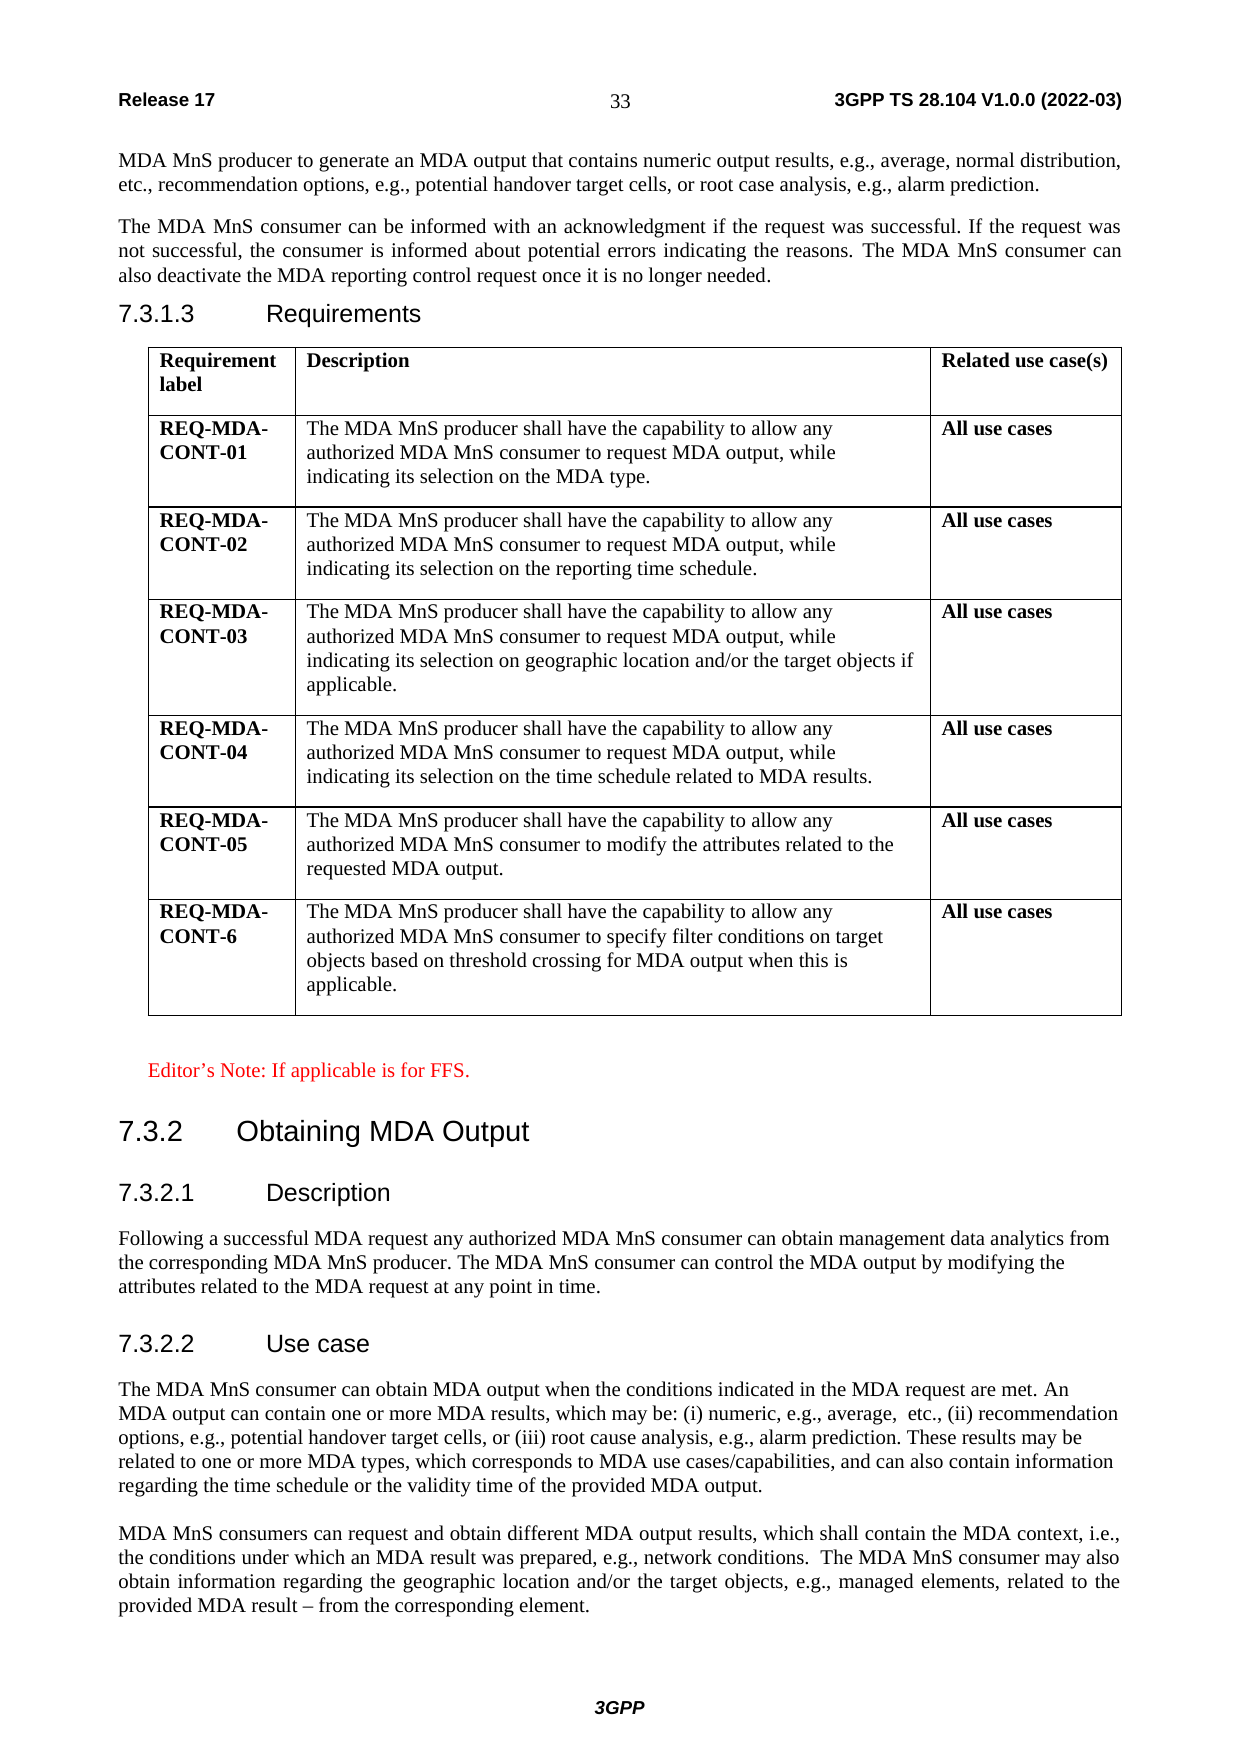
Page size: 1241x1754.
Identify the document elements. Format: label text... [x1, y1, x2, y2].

table_cell The MDA MnS producer shall have the capability to allow any authorized MDA MnS consumer to modify the attributes related to the requested MDA output. [296, 808, 930, 898]
table_cell REQ-MDA-CONT-6 [149, 900, 295, 1014]
subtitle 7.3.2.2 Use case [118, 1329, 1122, 1358]
table_cell REQ-MDA-CONT-01 [149, 416, 295, 506]
text MDA MnS consumers can request and obtain different MDA output results, which shall contain the MDA context, i.e., the conditions under which an MDA result was prepared, e.g., network conditions. The MDA MnS consumer may also obtain information regarding the geographic location and/or the target objects, e.g., managed elements, related to the provided MDA result – from the corresponding element. [118, 1521, 1122, 1617]
table_cell All use cases [931, 416, 1121, 506]
table_cell REQ-MDA-CONT-05 [149, 808, 295, 898]
table_cell All use cases [931, 716, 1121, 806]
subtitle 7.3.1.3 Requirements [118, 299, 1122, 328]
table_cell The MDA MnS producer shall have the capability to allow any authorized MDA MnS consumer to request MDA output, while indicating its selection on the time schedule related to MDA results. [296, 716, 930, 806]
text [118, 147, 1122, 196]
table_cell The MDA MnS producer shall have capability to allow any authorized MDA MnS consumer to request MDA output, while indicating its selection on the MDA type. [296, 416, 930, 506]
table_cell The MDA MnS producer shall have the capability to allow any authorized MDA MnS consumer to request MDA output, while indicating its selection on geographic location and/or the target objects if applicable. [296, 600, 930, 714]
table_cell The MDA MnS producer shall have the capability to allow any authorized MDA MnS consumer to request MDA output, while indicating its selection on the reporting time schedule. [296, 508, 930, 598]
table_cell REQ-MDA-CONT-04 [149, 716, 295, 806]
table_cell All use cases [931, 808, 1121, 898]
table_header Description [296, 348, 930, 414]
table_cell REQ-MDA-CONT-02 [149, 508, 295, 598]
table_cell All use cases [931, 508, 1121, 598]
text The MDA MnS consumer can obtain MDA output when the conditions indicated in the MDA request are met. An MDA output can contain one or more MDA results, which may be: (i) numeric, e.g., average, etc., (ii) recommendation options, e.g., potential handover target cells, or (iii) root case analysis, e.g., alarm prediction. These results may be related to one or more MDA types, which correspond to MDA use cases, and can also contain information regarding the time schedule or the validity time of the provided MDA output. [118, 1377, 1122, 1497]
table_cell All use cases [931, 600, 1121, 714]
subtitle 7.3.2 Obtaining MDA Output [118, 1114, 1122, 1147]
table_header Requirement label [149, 348, 295, 414]
text The MDA MnS consumer can be informed with an acknowledgment if the request was successful. If the request was not successful, the consumer is informed about potential errors indicating the reasons. The MDA MnS consumer can also deactivate the MDA reporting control request once it is no longer needed. [118, 214, 1122, 287]
text Following a successful MDA request any authorized MDA MnS consumer can obtain management data analytics from the corresponding MDA MnS producer. The MDA MnS consumer can control the MDA output by modifying the attributes related to the MDA request at any point in time. [118, 1226, 1122, 1298]
table_header Related use case(s) [931, 348, 1121, 414]
table_cell REQ-MDA-CONT-03 [149, 600, 295, 714]
subtitle 7.3.2.1 Description [118, 1178, 1122, 1207]
table_cell The MDA MnS producer shall have the capability to allow any authorized MDA MnS consumer to specify filter conditions on target objects based on threshold crossing for MDA output when this is applicable. [296, 900, 930, 1014]
table_cell All use cases [931, 900, 1121, 1014]
